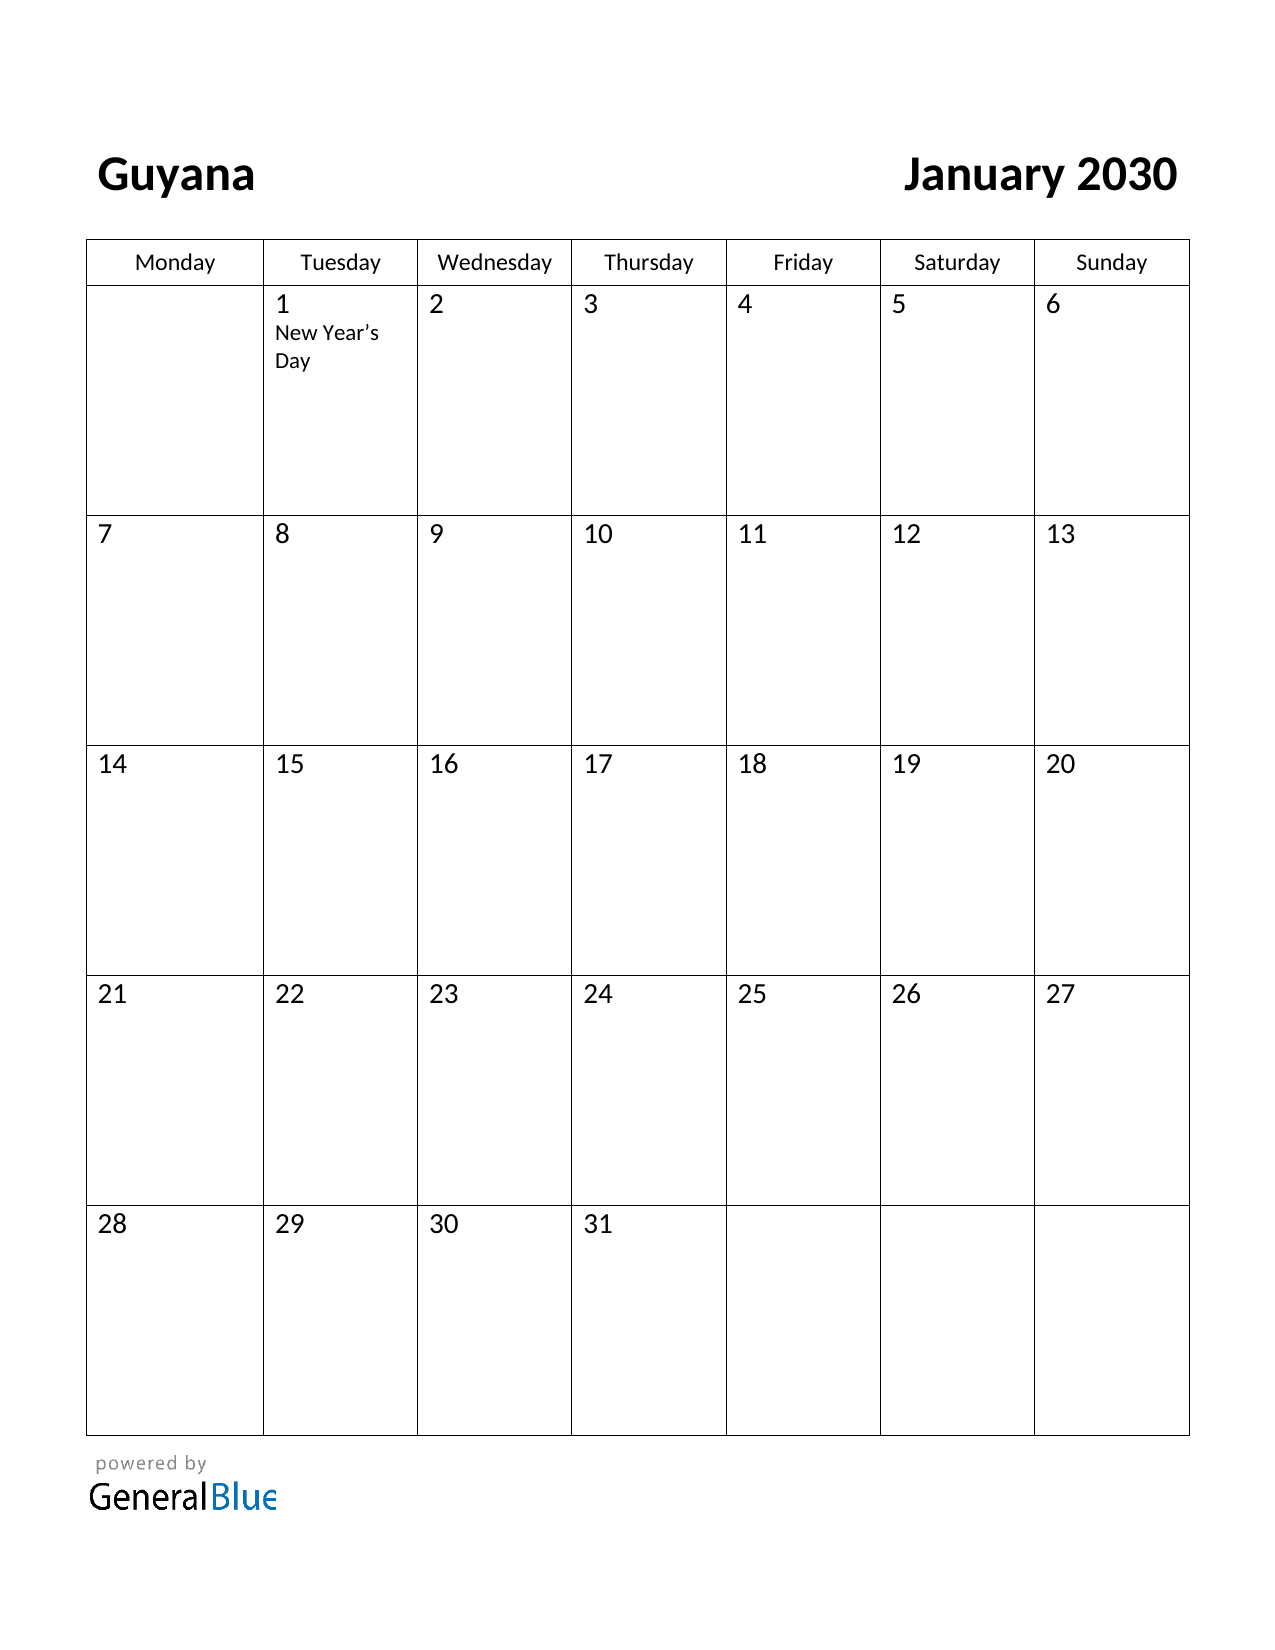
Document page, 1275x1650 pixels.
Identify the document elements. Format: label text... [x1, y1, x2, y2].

table_cell [264, 548, 417, 744]
table_cell 28 [87, 1206, 263, 1238]
table_cell 13 [1035, 516, 1189, 548]
table_cell [87, 1008, 263, 1204]
table_cell [418, 778, 571, 974]
table_cell [881, 1238, 1034, 1434]
table_cell [727, 548, 880, 744]
table_cell 9 [418, 516, 571, 548]
table_cell [86, 1436, 1189, 1534]
table_cell 26 [881, 976, 1034, 1008]
table_cell 31 [572, 1206, 726, 1238]
table_cell 17 [572, 746, 726, 778]
table_cell [1035, 1206, 1189, 1238]
table_header January 2030 [572, 105, 1189, 239]
table_cell [418, 1238, 571, 1434]
table_cell [418, 318, 571, 514]
table_cell [87, 548, 263, 744]
table_cell [572, 548, 726, 744]
table_cell 3 [572, 286, 726, 318]
table_cell 12 [881, 516, 1034, 548]
table_cell [727, 1238, 880, 1434]
table_cell [87, 778, 263, 974]
table_cell [727, 318, 880, 514]
table_cell [87, 286, 263, 318]
table_cell Tuesday [264, 240, 417, 284]
table_cell [1035, 318, 1189, 514]
table_header Guyana [86, 105, 572, 239]
table_cell 24 [572, 976, 726, 1008]
table_cell 19 [881, 746, 1034, 778]
table_cell [264, 778, 417, 974]
table_cell [418, 1008, 571, 1204]
table_cell 11 [727, 516, 880, 548]
table_cell Monday [87, 240, 263, 284]
table_cell 8 [264, 516, 417, 548]
table_cell 27 [1035, 976, 1189, 1008]
table_cell [418, 548, 571, 744]
table_cell Thursday [572, 240, 726, 284]
table_cell [727, 1206, 880, 1238]
table_cell New Year’s Day [264, 318, 417, 514]
table_cell 4 [727, 286, 880, 318]
table_cell [572, 1238, 726, 1434]
table_cell Friday [727, 240, 880, 284]
table_cell [881, 318, 1034, 514]
table_cell 29 [264, 1206, 417, 1238]
table_cell [572, 1008, 726, 1204]
table_cell 2 [418, 286, 571, 318]
table_cell 16 [418, 746, 571, 778]
table_cell [881, 548, 1034, 744]
table_cell [1035, 1238, 1189, 1434]
table_cell 15 [264, 746, 417, 778]
table_cell 5 [881, 286, 1034, 318]
table_cell [87, 318, 263, 514]
table_cell 18 [727, 746, 880, 778]
table_cell [881, 778, 1034, 974]
table_cell [727, 1008, 880, 1204]
table_cell 23 [418, 976, 571, 1008]
table_cell 30 [418, 1206, 571, 1238]
table_cell Sunday [1035, 240, 1189, 284]
table_cell Wednesday [418, 240, 571, 284]
table_cell 20 [1035, 746, 1189, 778]
table_cell [572, 778, 726, 974]
table_cell [881, 1206, 1034, 1238]
table_cell [1035, 548, 1189, 744]
table_cell 21 [87, 976, 263, 1008]
table_cell [1035, 778, 1189, 974]
table_cell Saturday [881, 240, 1034, 284]
table_cell 7 [87, 516, 263, 548]
table_cell [264, 1008, 417, 1204]
table_cell 22 [264, 976, 417, 1008]
table_cell 6 [1035, 286, 1189, 318]
table_cell 25 [727, 976, 880, 1008]
table_cell 1 [264, 286, 417, 318]
table_cell [1035, 1008, 1189, 1204]
table_cell 10 [572, 516, 726, 548]
table_cell 14 [87, 746, 263, 778]
table_cell [727, 778, 880, 974]
table_cell [881, 1008, 1034, 1204]
picture [88, 1452, 276, 1515]
table_cell [264, 1238, 417, 1434]
table_cell [87, 1238, 263, 1434]
table_cell [572, 318, 726, 514]
